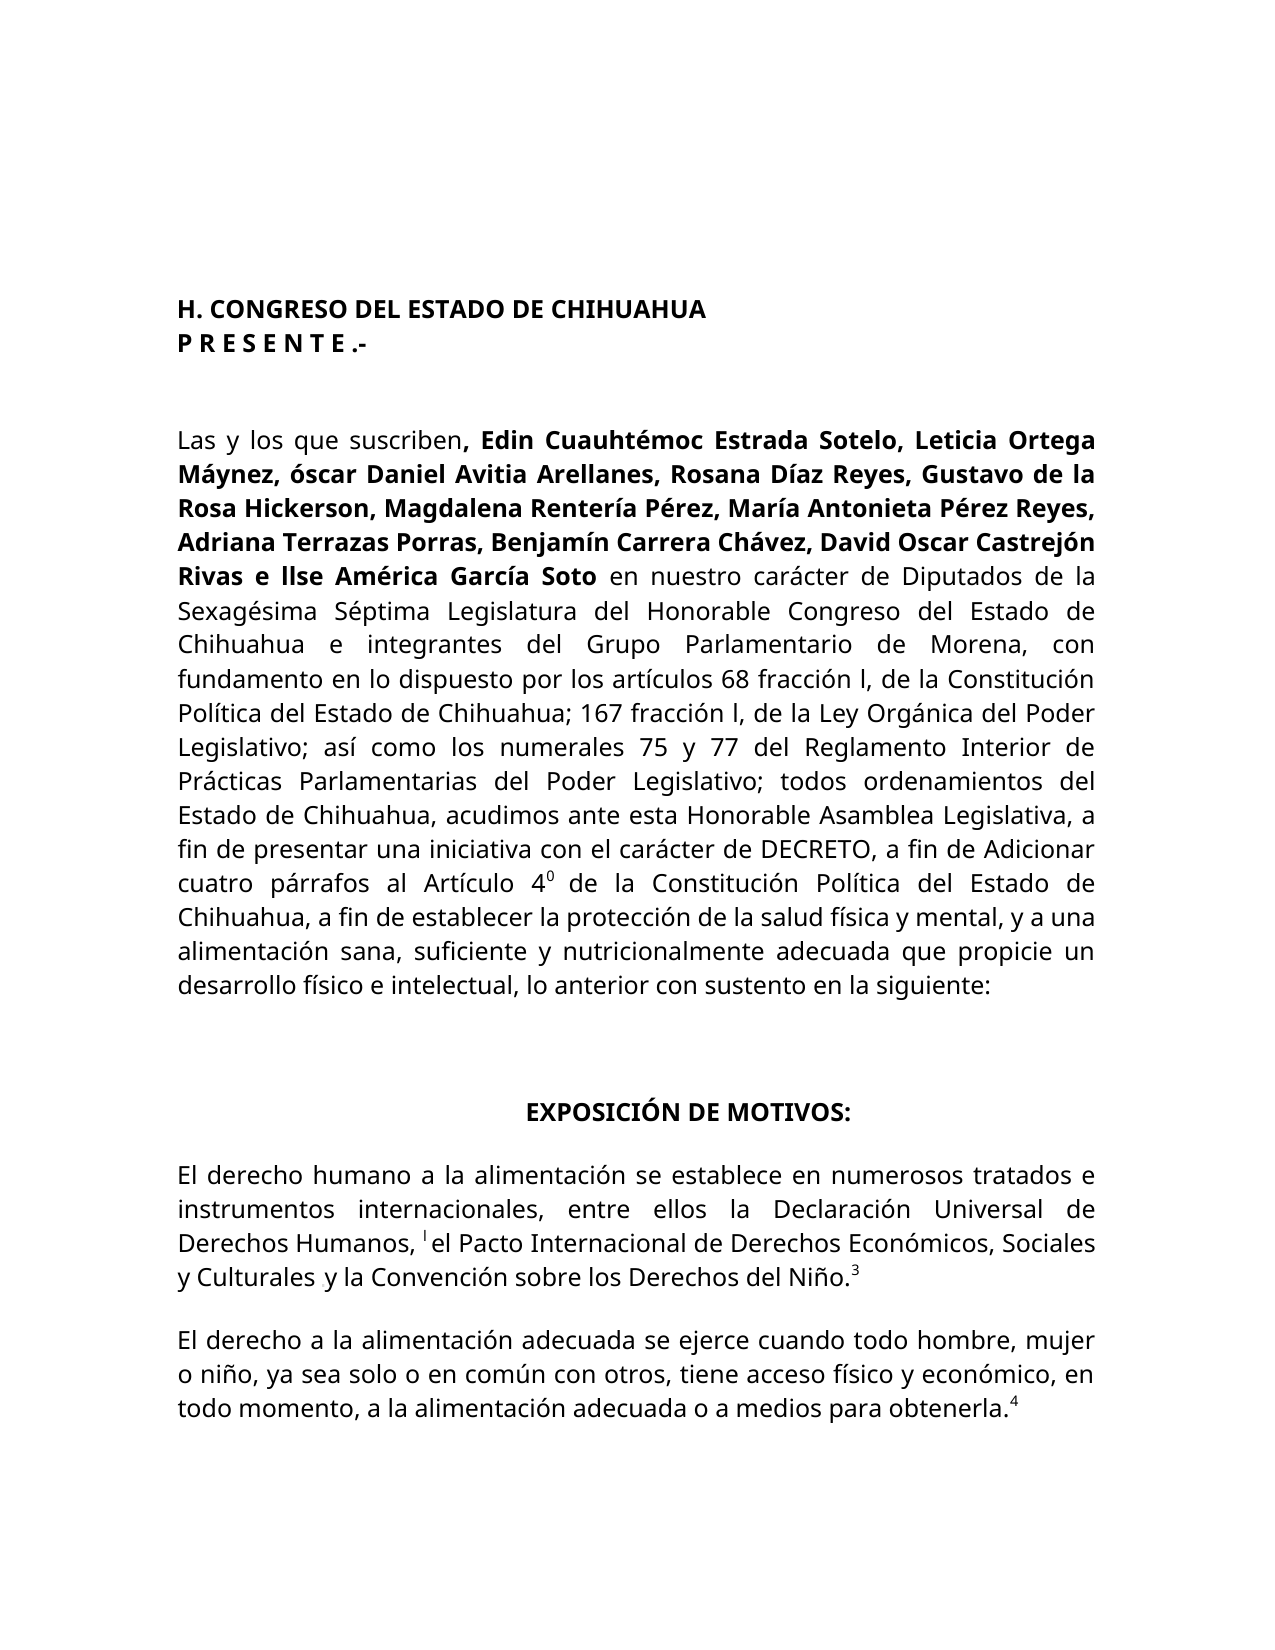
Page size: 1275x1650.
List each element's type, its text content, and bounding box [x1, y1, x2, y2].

text H. CONGRESO DEL ESTADO DE CHIHUAHUA [177, 291, 1097, 326]
text Las y los que suscriben, Edin Cuauhtémoc Estrada Sotelo, Leticia Ortega Máynez, óscar Daniel Avitia Arellanes, Rosana Díaz Reyes, Gustavo de la Rosa Hickerson, Magdalena Rentería Pérez, María Antonieta Pérez Reyes, Adriana Terrazas Porras, Benjamín Carrera Chávez, David Oscar Castrejón Rivas e llse América García Soto en nuestro carácter de Diputados de la Sexagésima Séptima Legislatura del Honorable Congreso del Estado de Chihuahua e integrantes del Grupo Parlamentario de Morena, con fundamento en lo dispuesto por los artículos 68 fracción l, de la Constitución Política del Estado de Chihuahua; 167 fracción l, de la Ley Orgánica del Poder Legislativo; así como los numerales 75 y 77 del Reglamento Interior de Prácticas Parlamentarias del Poder Legislativo; todos ordenamientos del Estado de Chihuahua, acudimos ante esta Honorable Asamblea Legislativa, a fin de presentar una iniciativa con el carácter de DECRETO, a fin de Adicionar cuatro párrafos al Artículo 40 de la Constitución Política del Estado de Chihuahua, a fin de establecer la protección de la salud física y mental, y a una alimentación sana, suficiente y nutricionalmente adecuada que propicie un desarrollo físico e intelectual, lo anterior con sustento en la siguiente: [177, 423, 1096, 1002]
text El derecho humano a la alimentación se establece en numerosos tratados e instrumentos internacionales, entre ellos la Declaración Universal de Derechos Humanos, l el Pacto Internacional de Derechos Económicos, Sociales y Culturales y la Convención sobre los Derechos del Niño.3 [177, 1157, 1096, 1294]
text P R E S E N T E .- [177, 326, 1097, 359]
text El derecho a la alimentación adecuada se ejerce cuando todo hombre, mujer o niño, ya sea solo o en común con otros, tiene acceso físico y económico, en todo momento, a la alimentación adecuada o a medios para obtenerla.4 [177, 1323, 1096, 1425]
text EXPOSICIÓN DE MOTIVOS: [278, 1094, 1098, 1128]
